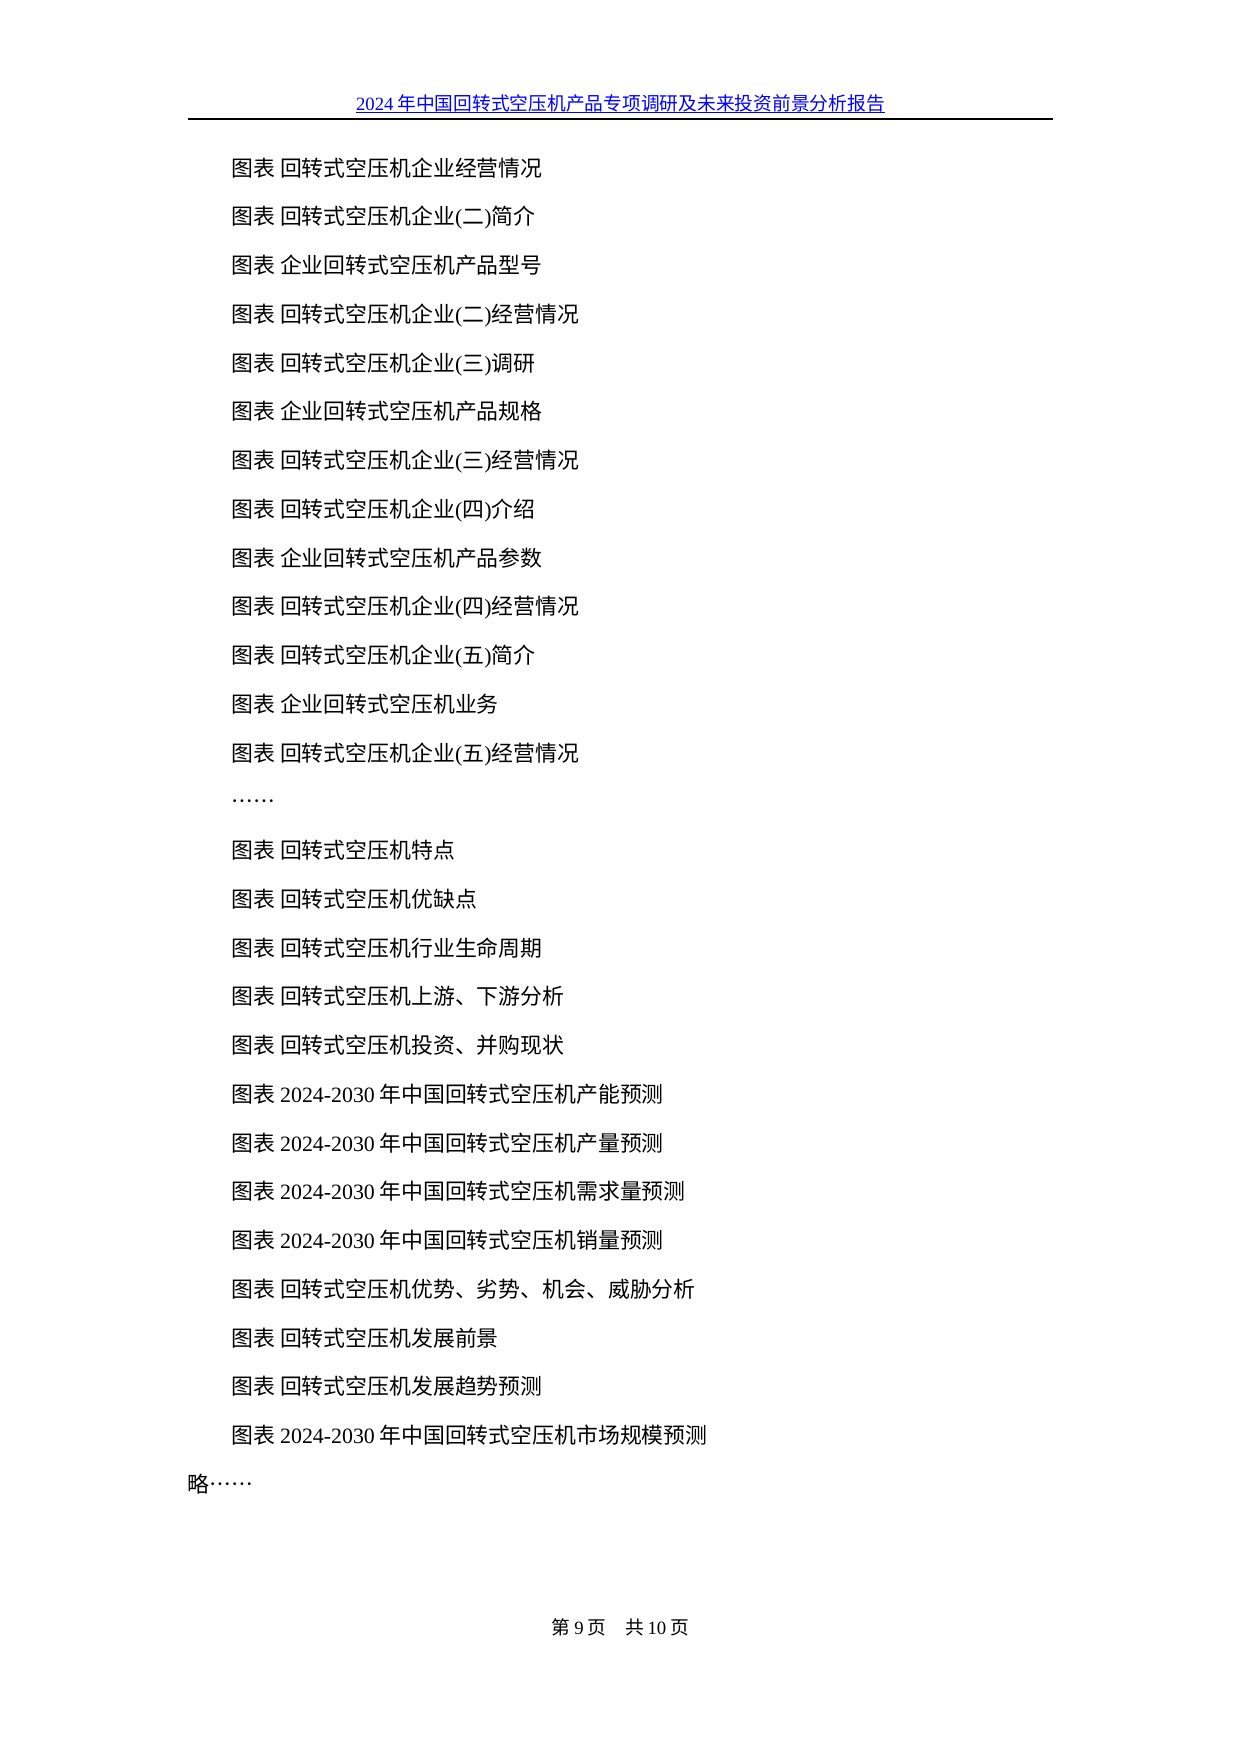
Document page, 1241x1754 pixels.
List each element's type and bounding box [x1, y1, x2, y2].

text [187, 150, 1053, 1499]
